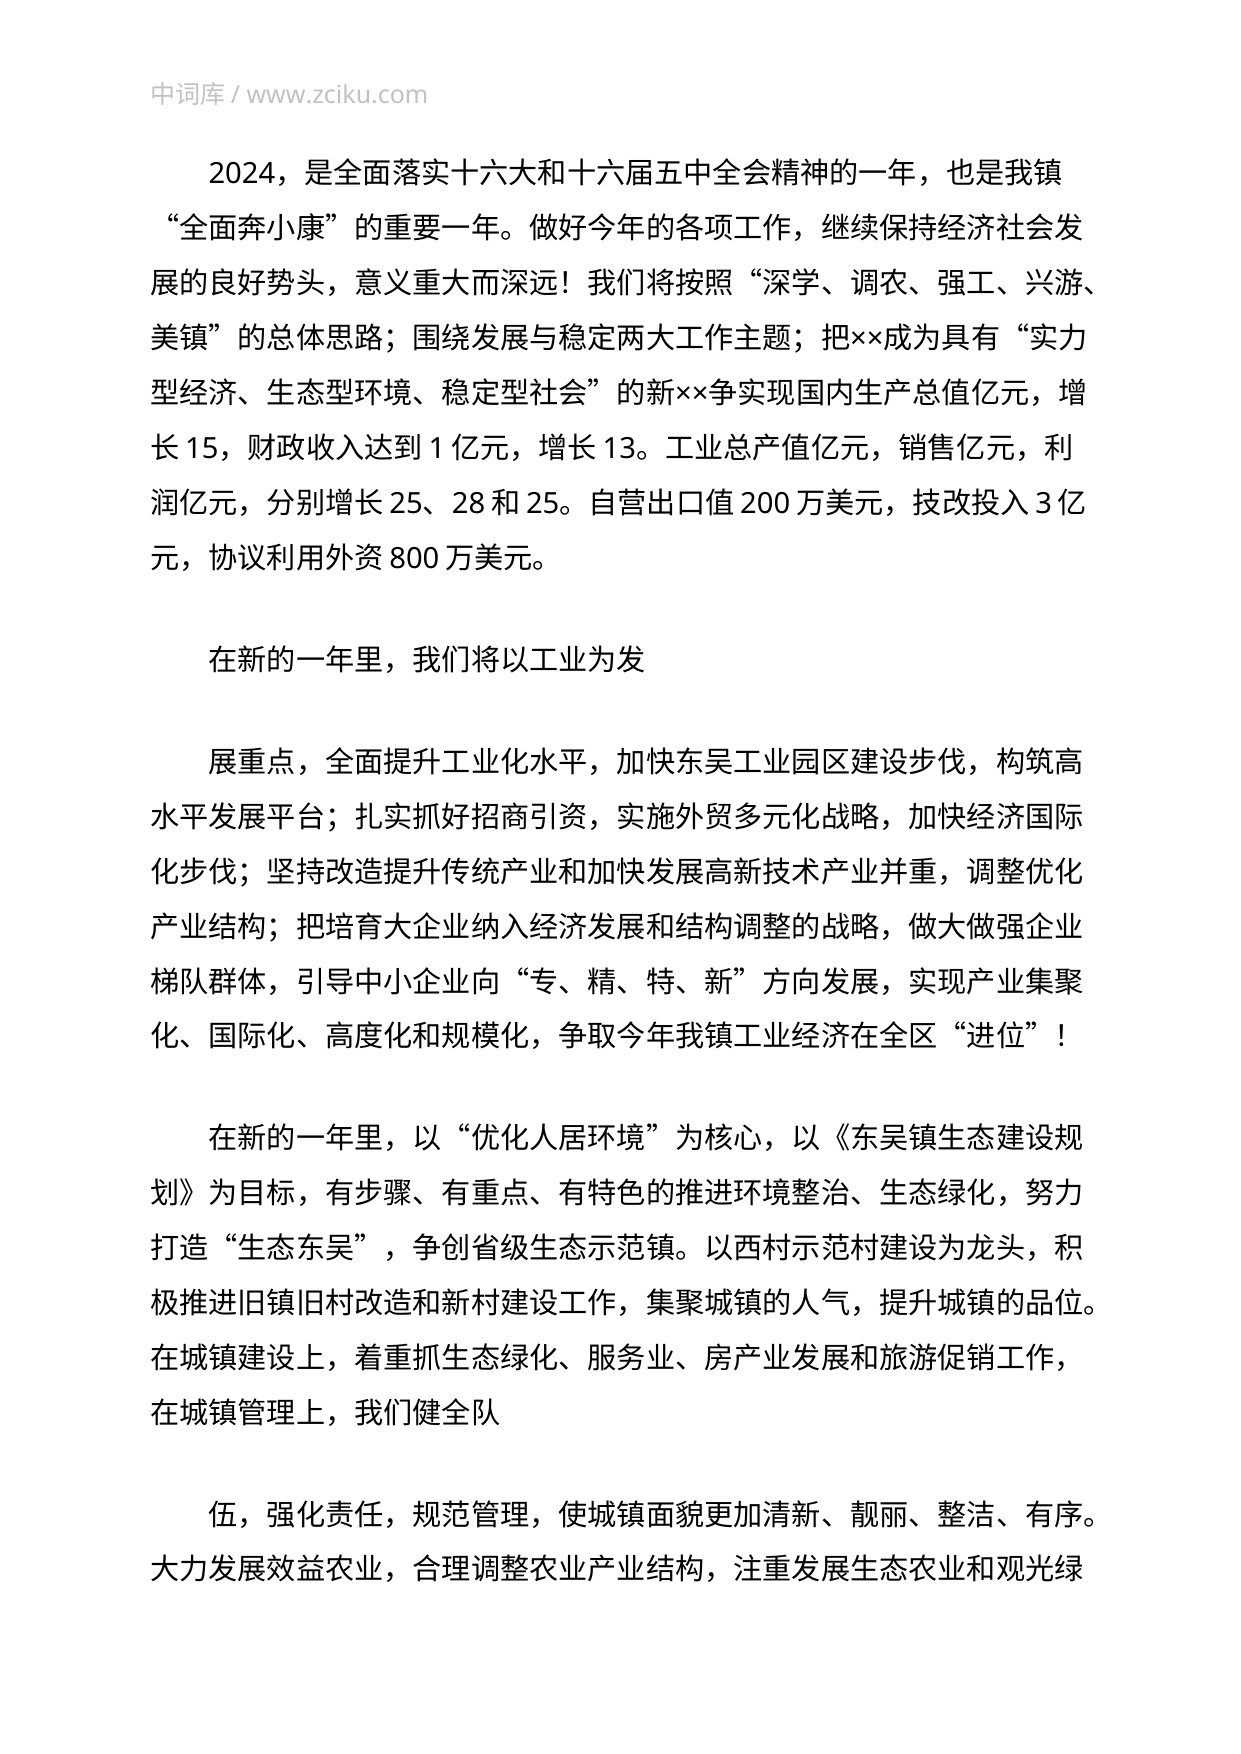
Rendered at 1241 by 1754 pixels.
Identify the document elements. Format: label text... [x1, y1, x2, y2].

text 在新的一年里，我们将以工业为发 [150, 637, 1090, 679]
text 2024，是全面落实十六大和十六届五中全会精神的一年，也是我镇“全面奔小康”的重要一年。做好今年的各项工作，继续保持经济社会发展的良好势头，意义重大而深远！我们将按照“深学、调农、强工、兴游、美镇”的总体思路；围绕发展与稳定两大工作主题；把××成为具有“实力型经济、生态型环境、稳定型社会”的新××争实现国内生产总值亿元，增长15，财政收入达到1亿元，增长13。工业总产值亿元，销售亿元，利润亿元，分别增长25、28和25。自营出口值200万美元，技改投入3亿元，协议利用外资800万美元。 [150, 150, 1090, 577]
text 在新的一年里，以“优化人居环境”为核心，以《东吴镇生态建设规划》为目标，有步骤、有重点、有特色的推进环境整治、生态绿化，努力打造“生态东吴”，争创省级生态示范镇。以西村示范村建设为龙头，积极推进旧镇旧村改造和新村建设工作，集聚城镇的人气，提升城镇的品位。在城镇建设上，着重抓生态绿化、服务业、房产业发展和旅游促销工作，在城镇管理上，我们健全队 [150, 1115, 1090, 1432]
text 展重点，全面提升工业化水平，加快东吴工业园区建设步伐，构筑高水平发展平台；扎实抓好招商引资，实施外贸多元化战略，加快经济国际化步伐；坚持改造提升传统产业和加快发展高新技术产业并重，调整优化产业结构；把培育大企业纳入经济发展和结构调整的战略，做大做强企业梯队群体，引导中小企业向“专、精、特、新”方向发展，实现产业集聚化、国际化、高度化和规模化，争取今年我镇工业经济在全区“进位”！ [150, 738, 1090, 1055]
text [150, 1491, 1090, 1588]
